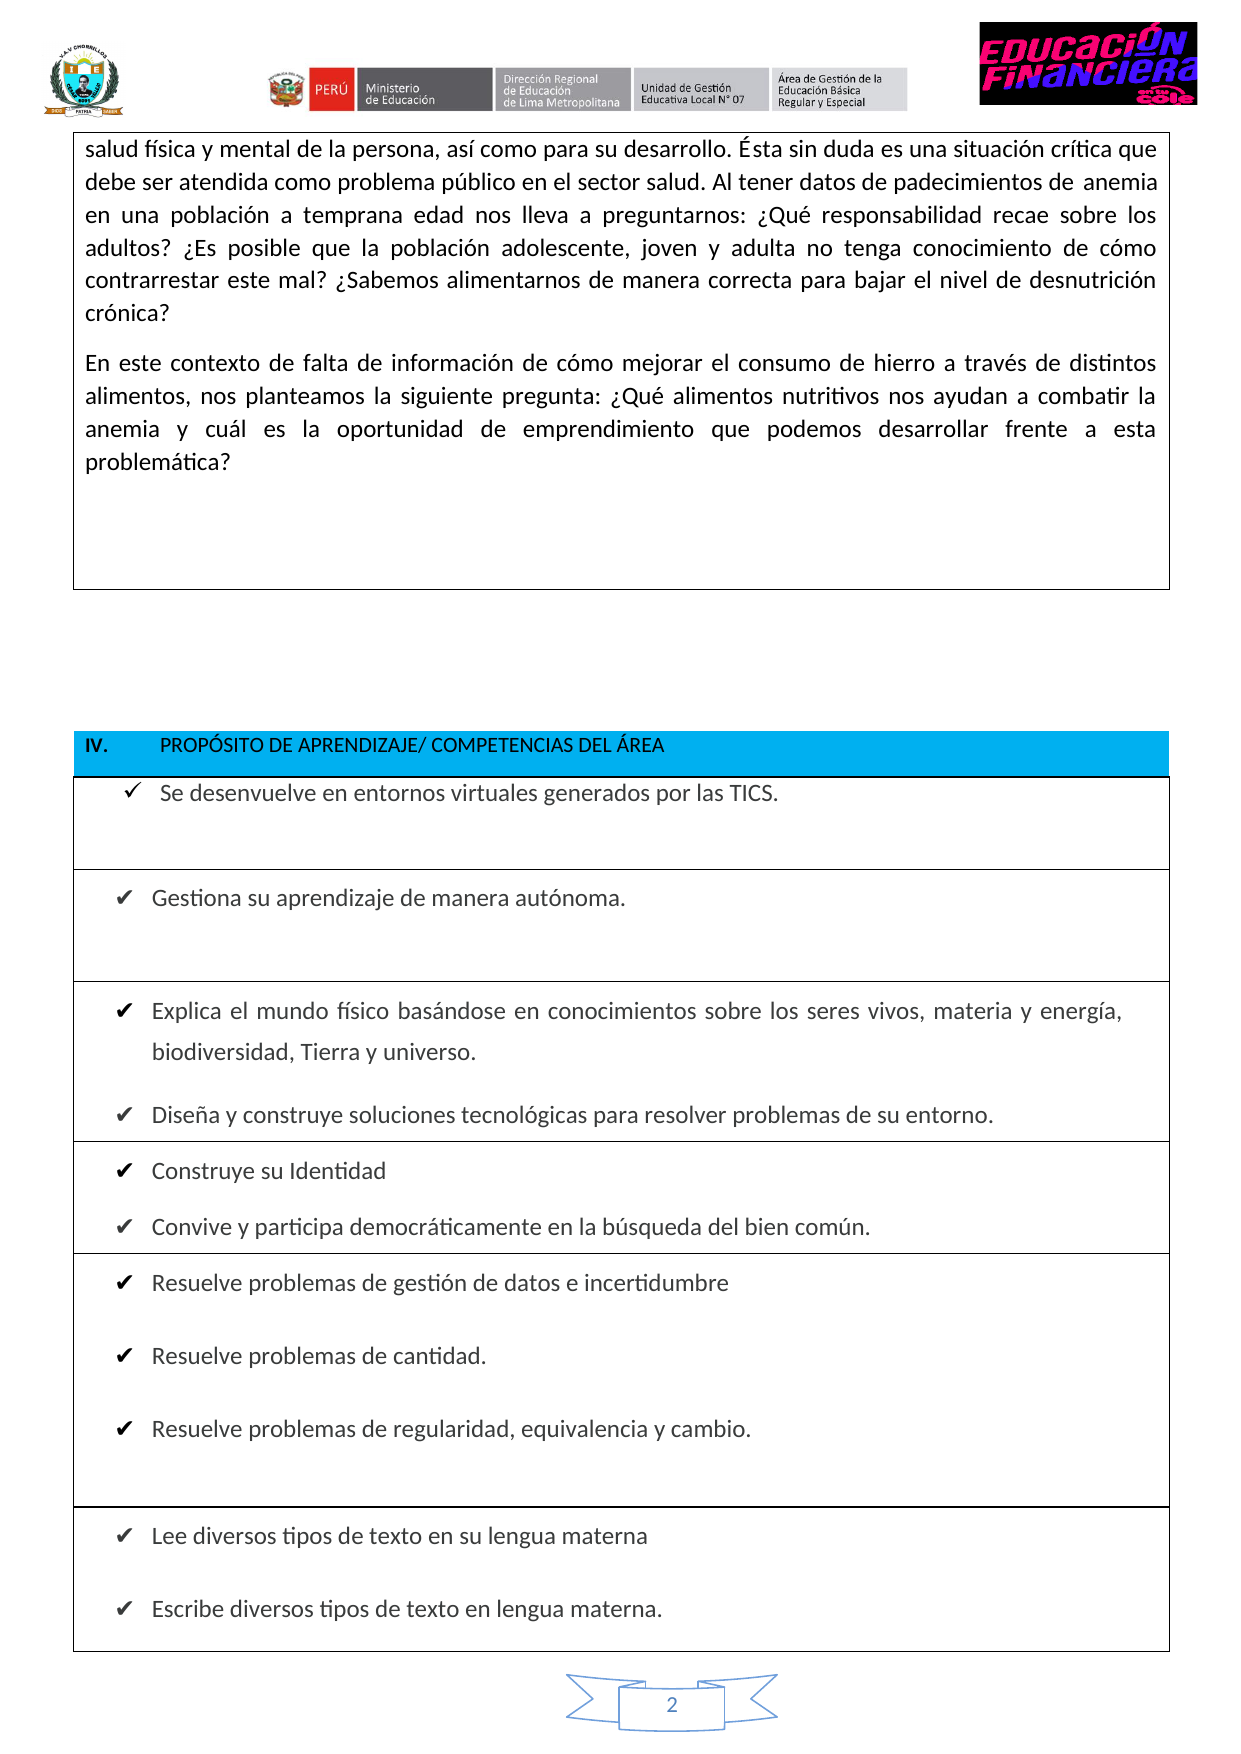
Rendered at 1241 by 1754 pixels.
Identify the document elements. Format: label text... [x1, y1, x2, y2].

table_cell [74, 133, 1169, 589]
table_cell Explica el mundo físico basándose en conocimientos sobre los seres vivos, materia y energía, biodiversidad, Tierra y universo. Diseña y construye soluciones tecnológicas para resolver problemas de su entorno. [74, 982, 1169, 1141]
picture [261, 58, 925, 120]
table_cell Resuelve problemas de gestión de datos e incertidumbre Resuelve problemas de cantidad. Resuelve problemas de regularidad, equivalencia y cambio. [74, 1254, 1169, 1506]
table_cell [74, 1508, 1169, 1651]
table_cell Construye su Identidad Convive y participa democráticamente en la búsqueda del bien común. [74, 1142, 1169, 1253]
table_cell Se desenvuelve en entornos virtuales generados por las TICS. [74, 778, 1169, 868]
table_cell Gestiona su aprendizaje de manera autónoma. [74, 870, 1169, 981]
table_header PROPÓSITO DE APRENDIZAJE/ COMPETENCIAS DEL ÁREA [74, 731, 1169, 776]
picture [40, 41, 127, 120]
